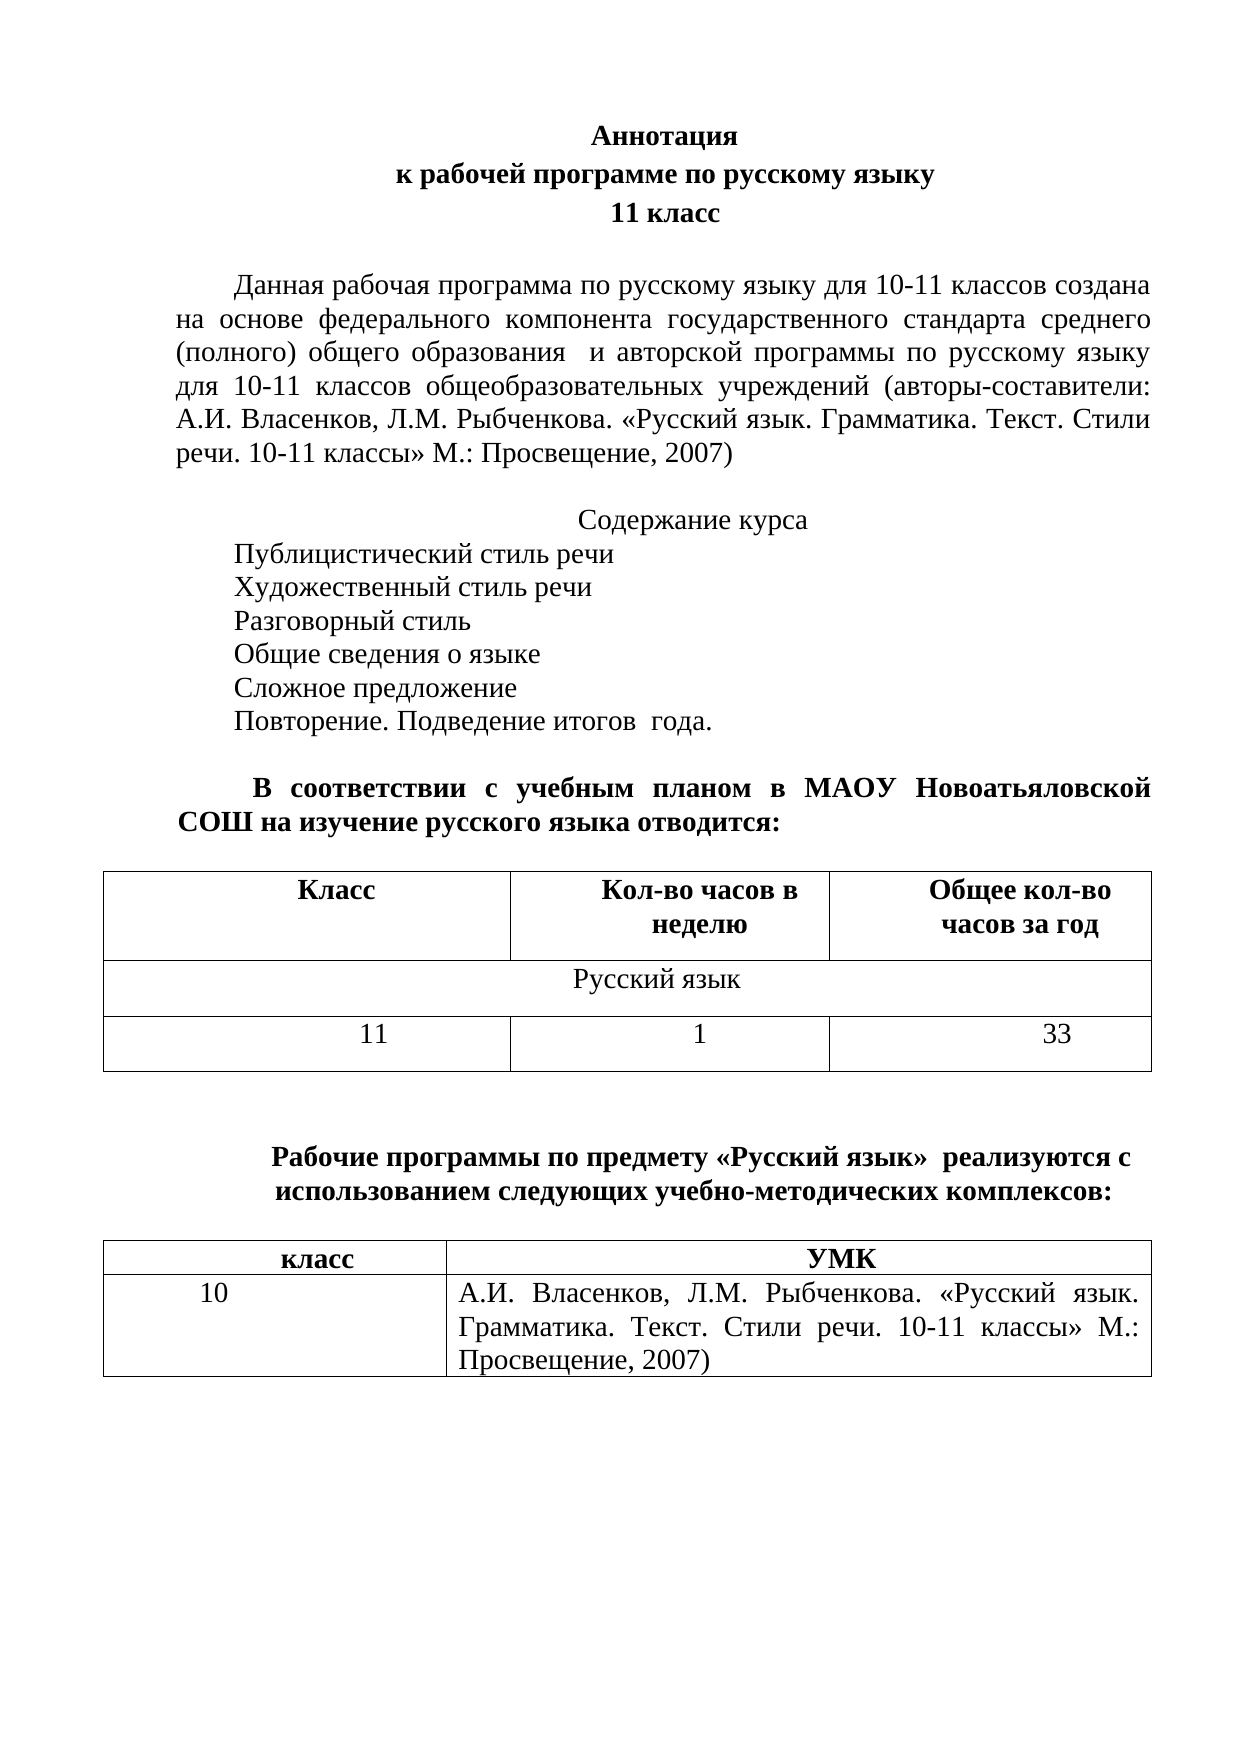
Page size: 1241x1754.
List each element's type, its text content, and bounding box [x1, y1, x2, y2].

table_header Класс [104, 872, 510, 960]
text Публицистический стиль речи [177, 536, 1152, 569]
text Рабочие программы по предмету «Русский язык» реализуются с использованием следующих учебно-методических комплексов: [236, 1139, 1152, 1206]
text Художественный стиль речи [177, 569, 1152, 603]
text к рабочей программе по русскому языку [177, 157, 1153, 190]
table_cell 33 [830, 1017, 1151, 1071]
text Повторение. Подведение итогов года. [177, 703, 1152, 737]
text Аннотация [177, 118, 1152, 152]
table_cell Русский язык [104, 961, 1151, 1016]
table_header класс [104, 1241, 446, 1274]
table_cell 11 [104, 1017, 510, 1071]
text Общие сведения о языке [177, 636, 1152, 670]
table_cell А.И. Власенков, Л.М. Рыбченкова. «Русский язык. Грамматика. Текст. Стили речи. 10-11 классы» М.: Просвещение, 2007) [447, 1275, 1151, 1376]
table_cell 10 [104, 1275, 446, 1376]
table_header Кол-во часов в неделю [511, 872, 829, 960]
text Содержание курса [177, 502, 1152, 536]
text В соответствии с учебным планом в МАОУ Новоатьяловской СОШ на изучение русского языка отводится: [177, 771, 1152, 838]
text Разговорный стиль [177, 603, 1152, 636]
text Данная рабочая программа по русскому языку для 10-11 классов создана на основе федерального компонента государственного стандарта среднего (полного) общего образования и авторской программы по русскому языку для 10-11 классов общеобразовательных учреждений (авторы-составители: А.И. Власенков, Л.М. Рыбченкова. «Русский язык. Грамматика. Текст. Стили речи. 10-11 классы» М.: Просвещение, 2007) [176, 267, 1152, 468]
table_cell 1 [511, 1017, 829, 1071]
table_header Общее кол-во часов за год [830, 872, 1151, 960]
text Сложное предложение [177, 670, 1152, 703]
text 11 класс [177, 195, 1153, 229]
table_header УМК [447, 1241, 1151, 1274]
